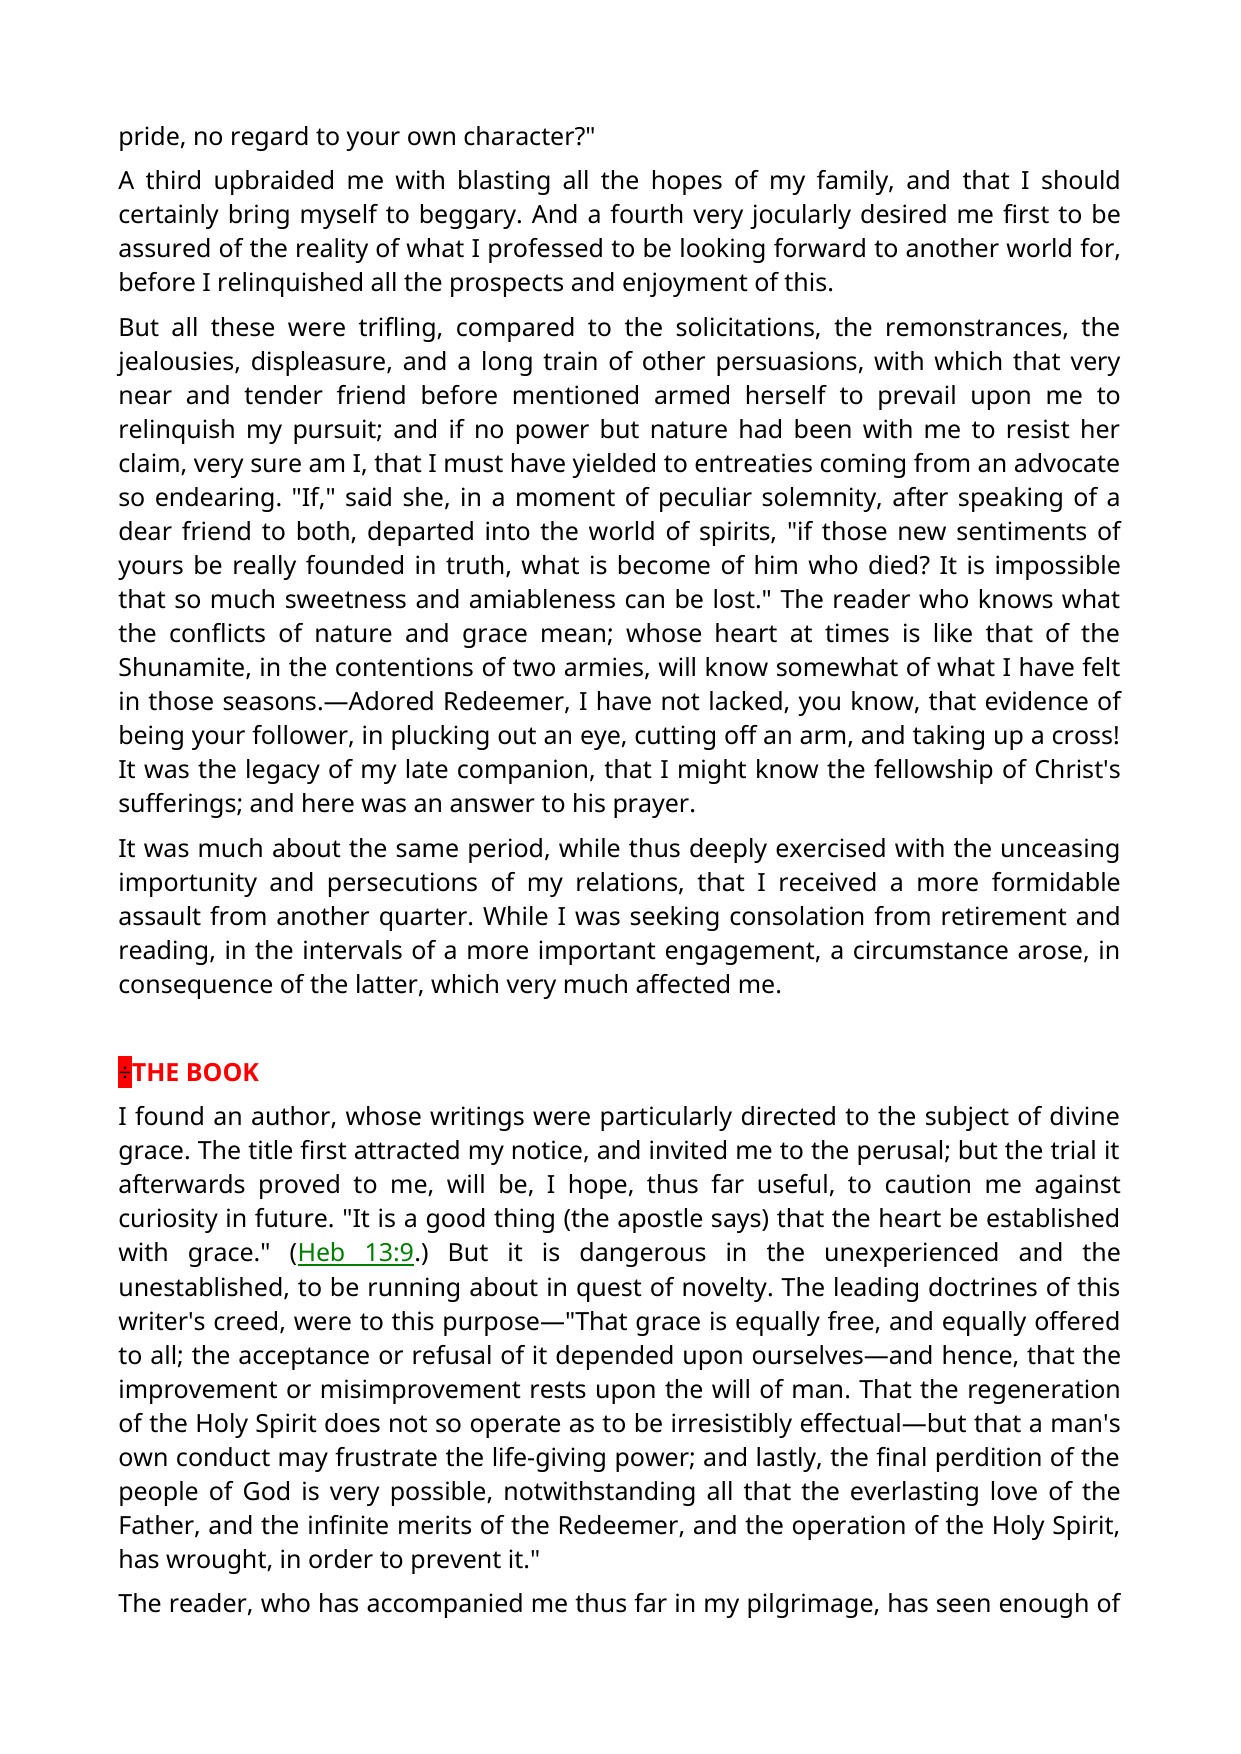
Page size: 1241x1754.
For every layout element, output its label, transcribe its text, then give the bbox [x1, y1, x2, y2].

text ÷THE BOOK [118, 1054, 1122, 1088]
text A third upbraided me with blasting all the hopes of my family, and that I should certainly bring myself to beggary. And a fourth very jocularly desired me first to be assured of the reality of what I professed to be looking forward to another world for, before I relinquished all the prospects and enjoyment of this. [118, 163, 1122, 299]
text I found an author, whose writings were particularly directed to the subject of divine grace. The title first attracted my notice, and invited me to the perusal; but the trial it afterwards proved to me, will be, I hope, thus far useful, to caution me against curiosity in future. "It is a good thing (the apostle says) that the heart be established with grace." (Heb 13:9.) But it is dangerous in the unexperienced and the unestablished, to be running about in quest of novelty. The leading doctrines of this writer's creed, were to this purpose—"That grace is equally free, and equally offered to all; the acceptance or refusal of it depended upon ourselves—and hence, that the improvement or misimprovement rests upon the will of man. That the regeneration of the Holy Spirit does not so operate as to be irresistibly effectual—but that a man's own conduct may frustrate the life-giving power; and lastly, the final perdition of the people of God is very possible, notwithstanding all that the everlasting love of the Father, and the infinite merits of the Redeemer, and the operation of the Holy Spirit, has wrought, in order to prevent it." [118, 1099, 1122, 1576]
text But all these were trifling, compared to the solicitations, the remonstrances, the jealousies, displeasure, and a long train of other persuasions, with which that very near and tender friend before mentioned armed herself to prevail upon me to relinquish my pursuit; and if no power but nature had been with me to resist her claim, very sure am I, that I must have yielded to entreaties coming from an advocate so endearing. "If," said she, in a moment of peculiar solemnity, after speaking of a dear friend to both, departed into the world of spirits, "if those new sentiments of yours be really founded in truth, what is become of him who died? It is impossible that so much sweetness and amiableness can be lost." The reader who knows what the conflicts of nature and grace mean; whose heart at times is like that of the Shunamite, in the contentions of two armies, will know somewhat of what I have felt in those seasons.—Adored Redeemer, I have not lacked, you know, that evidence of being your follower, in plucking out an eye, cutting off an arm, and taking up a cross! It was the legacy of my late companion, that I might know the fellowship of Christ's sufferings; and here was an answer to his prayer. [118, 309, 1122, 820]
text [118, 1586, 1122, 1620]
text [118, 118, 1122, 152]
text It was much about the same period, while thus deeply exercised with the unceasing importunity and persecutions of my relations, that I received a more formidable assault from another quarter. While I was seeking consolation from retirement and reading, in the intervals of a more important engagement, a circumstance arose, in consequence of the latter, which very much affected me. [118, 831, 1122, 1001]
